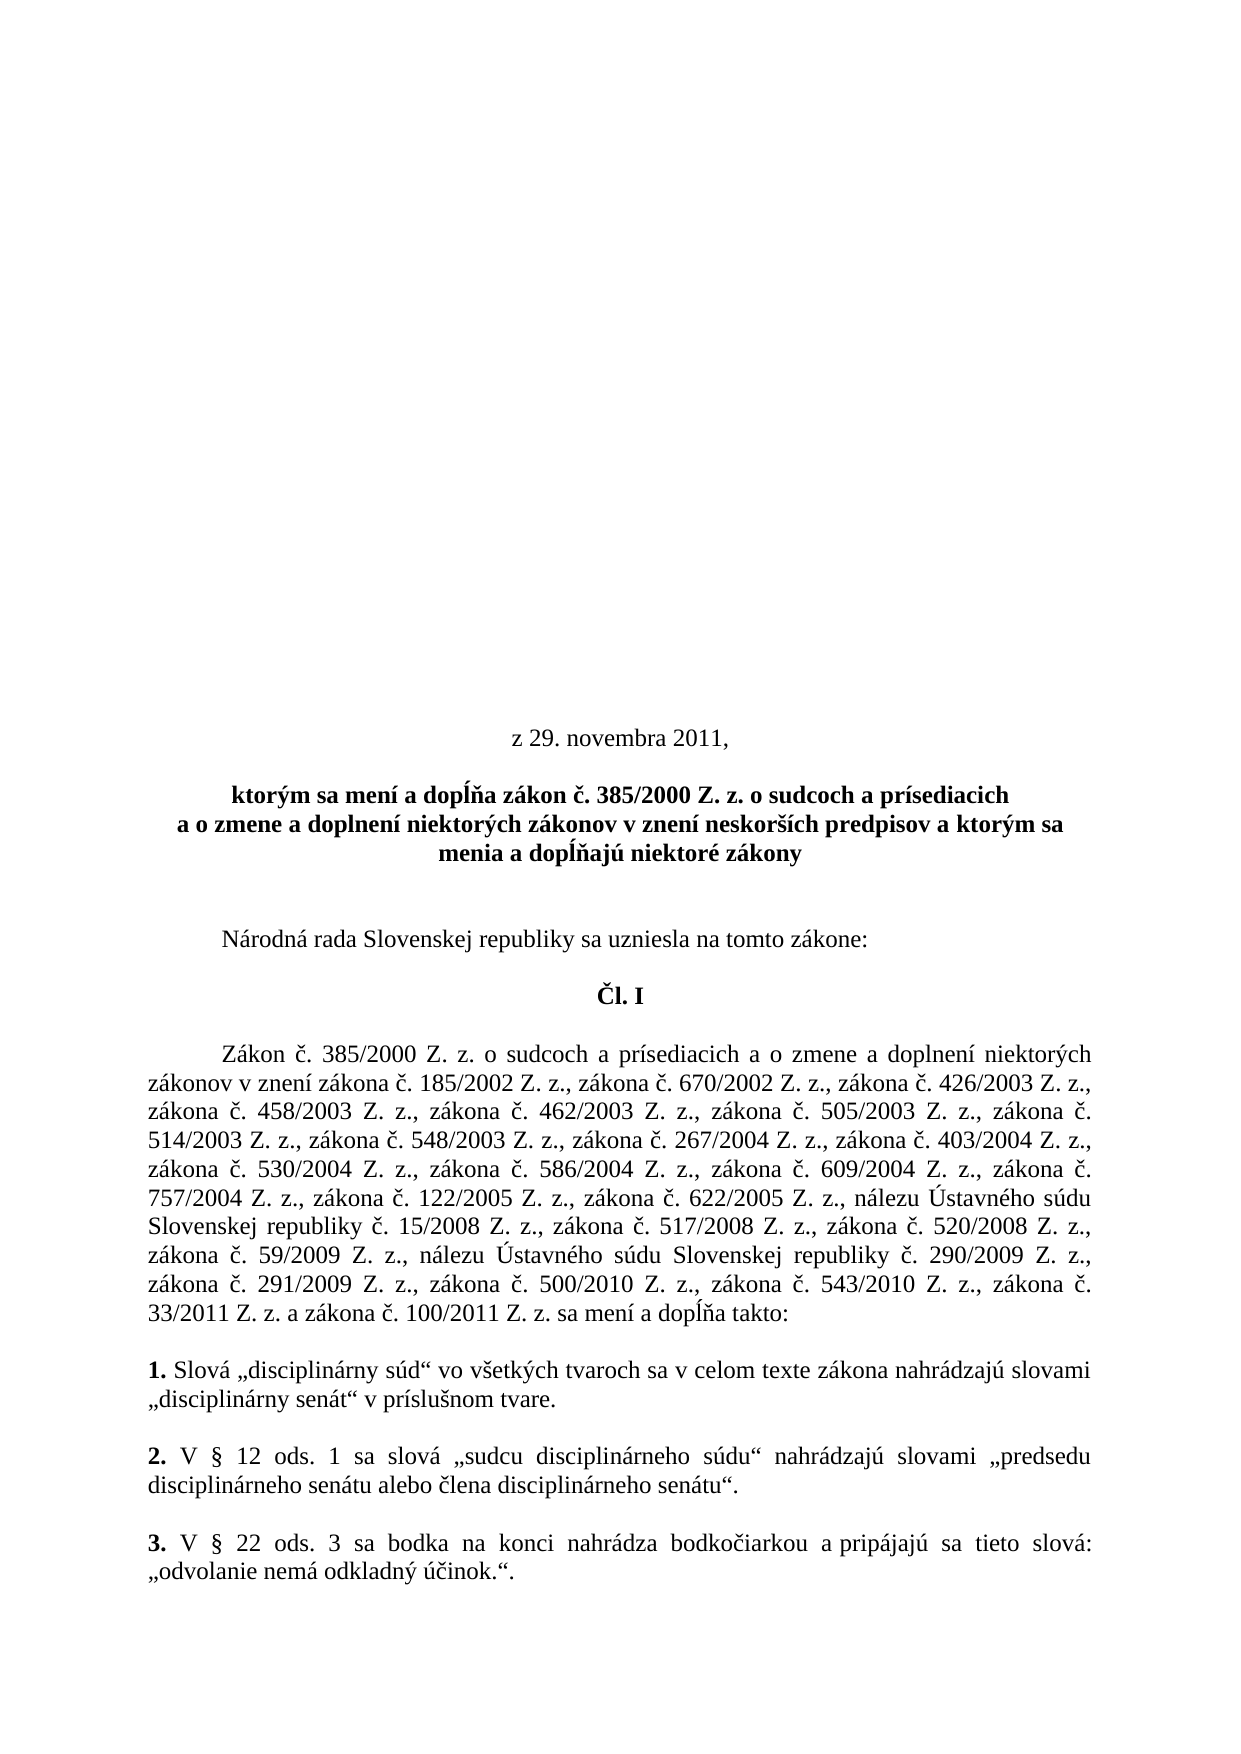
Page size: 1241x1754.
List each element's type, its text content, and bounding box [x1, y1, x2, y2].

text Čl. I [148, 981, 1092, 1010]
text Zákon č. 385/2000 Z. z. o sudcoch a prísediacich a o zmene a doplnení niektorých zákonov v znení zákona č. 185/2002 Z. z., zákona č. 670/2002 Z. z., zákona č. 426/2003 Z. z., zákona č. 458/2003 Z. z., zákona č. 462/2003 Z. z., zákona č. 505/2003 Z. z., zákona č. 514/2003 Z. z., zákona č. 548/2003 Z. z., zákona č. 267/2004 Z. z., zákona č. 403/2004 Z. z., zákona č. 530/2004 Z. z., zákona č. 586/2004 Z. z., zákona č. 609/2004 Z. z., zákona č. 757/2004 Z. z., zákona č. 122/2005 Z. z., zákona č. 622/2005 Z. z., nálezu Ústavného súdu Slovenskej republiky č. 15/2008 Z. z., zákona č. 517/2008 Z. z., zákona č. 520/2008 Z. z., zákona č. 59/2009 Z. z., nálezu Ústavného súdu Slovenskej republiky č. 290/2009 Z. z., zákona č. 291/2009 Z. z., zákona č. 500/2010 Z. z., zákona č. 543/2010 Z. z., zákona č. 33/2011 Z. z. a zákona č. 100/2011 Z. z. sa mení a dopĺňa takto: [148, 1039, 1092, 1326]
text Národná rada Slovenskej republiky sa uzniesla na tomto zákone: [148, 924, 1092, 953]
text 2. V § 12 ods. 1 sa slová „sudcu disciplinárneho súdu“ nahrádzajú slovami „predsedu disciplinárneho senátu alebo člena disciplinárneho senátu“. [148, 1441, 1092, 1499]
text ktorým sa mení a dopĺňa zákon č. 385/2000 Z. z. o sudcoch a prísediacich [148, 780, 1092, 809]
text a o zmene a doplnení niektorých zákonov v znení neskorších predpisov a ktorým sa menia a dopĺňajú niektoré zákony [148, 809, 1092, 866]
text 3. V § 22 ods. 3 sa bodka na konci nahrádza bodkočiarkou a pripájajú sa tieto slová: „odvolanie nemá odkladný účinok.“. [148, 1528, 1092, 1585]
text z 29. novembra 2011, [148, 723, 1092, 751]
text 1. Slová „disciplinárny súd“ vo všetkých tvaroch sa v celom texte zákona nahrádzajú slovami „disciplinárny senát“ v príslušnom tvare. [148, 1355, 1092, 1413]
